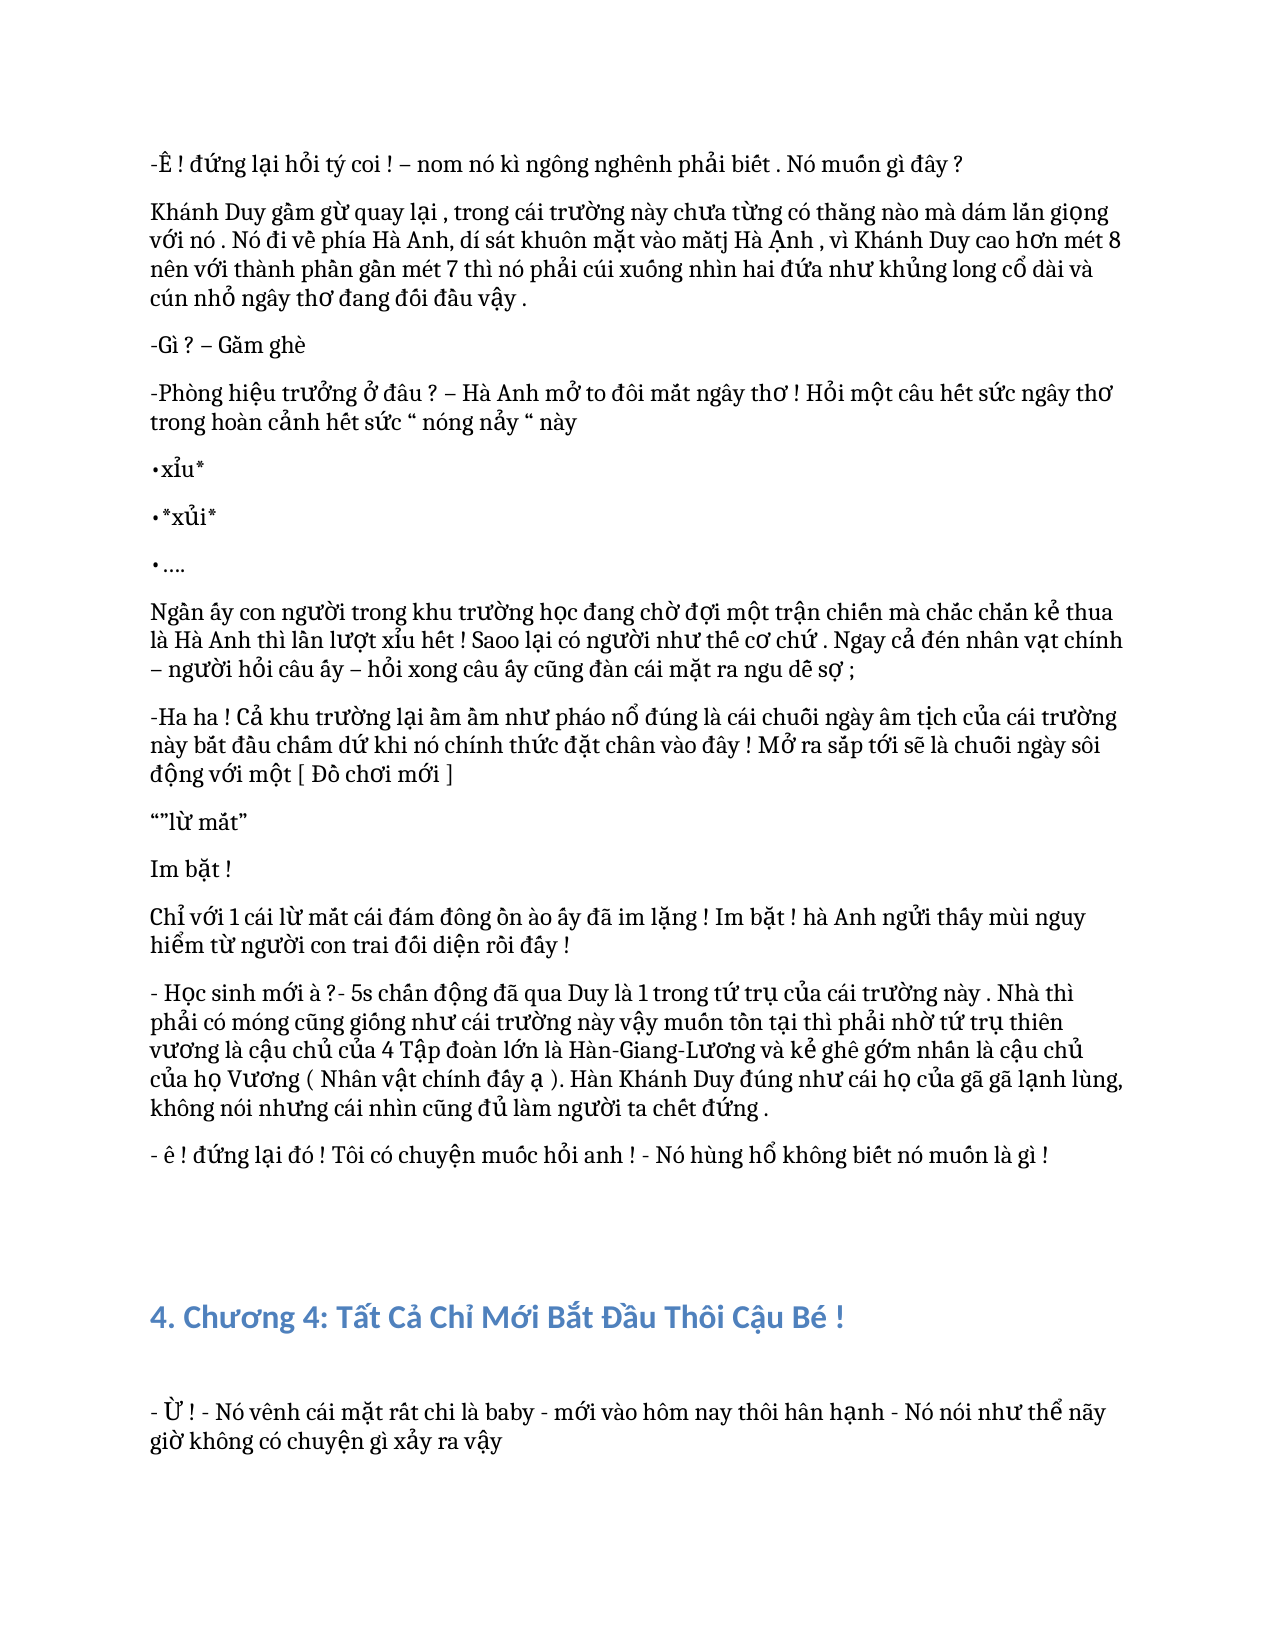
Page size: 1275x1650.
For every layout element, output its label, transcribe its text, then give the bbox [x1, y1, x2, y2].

text -Ha ha ! Cả khu trường lại ầm ầm như pháo nổ đúng là cái chuỗi ngày âm tịch của cái trường này bắt đầu chấm dứ khi nó chính thức đặt chân vào đây ! Mở ra sắp tới sẽ là chuỗi ngày sôi động với một [ Đồ chơi mới ] [150, 702, 1125, 789]
text - Học sinh mới à ?- 5s chấn động đã qua Duy là 1 trong tứ trụ của cái trường này . Nhà thì phải có móng cũng giống như cái trường này vậy muốn tồn tại thì phải nhờ tứ trụ thiên vương là cậu chủ của 4 Tập đoàn lớn là Hàn-Giang-Lương và kẻ ghê gớm nhấn là cậu chủ của họ Vương ( Nhân vật chính đấy ạ ). Hàn Khánh Duy đúng như cái họ của gã gã lạnh lùng, không nói nhưng cái nhìn cũng đủ làm người ta chết đứng . [150, 979, 1125, 1122]
text -Ê ! đứng lại hỏi tý coi ! – nom nó kì ngông nghênh phải biết . Nó muốn gì đây ? [150, 150, 1125, 179]
text •…. [150, 550, 1125, 579]
text Chỉ với 1 cái lừ mắt cái đám đông ồn ào ấy đã im lặng ! Im bặt ! hà Anh ngửi thấy mùi nguy hiểm từ người con trai đối diện rồi đấy ! [150, 902, 1125, 960]
text - ê ! đứng lại đó ! Tôi có chuyện muốc hỏi anh ! - Nó hùng hổ không biết nó muốn là gì ! [150, 1141, 1125, 1170]
text Khánh Duy gầm gừ quay lại , trong cái trường này chưa từng có thằng nào mà dám lắn giọng với nó . Nó đi về phía Hà Anh, dí sát khuôn mặt vào mằtj Hà Ạnh , vì Khánh Duy cao hơn mét 8 nên với thành phần gần mét 7 thì nó phải cúi xuống nhìn hai đứa như khủng long cổ dài và cún nhỏ ngây thơ đang đối đầu vậy . [150, 197, 1125, 312]
text “”lừ mắt” [150, 807, 1125, 836]
text •*xủi* [150, 502, 1125, 531]
text Ngần ấy con người trong khu trường học đang chờ đợi một trận chiến mà chắc chắn kẻ thua là Hà Anh thì lần lượt xỉu hết ! Saoo lại có người như thế cơ chứ . Ngay cả đén nhân vạt chính – người hỏi câu ấy – hỏi xong câu ấy cũng đàn cái mặt ra ngu dễ sợ ; [150, 597, 1125, 684]
text -Phòng hiệu trưởng ở đâu ? – Hà Anh mở to đôi mắt ngây thơ ! Hỏi một câu hết sức ngây thơ trong hoàn cảnh hết sức “ nóng nảy “ này [150, 379, 1125, 436]
text - Ừ ! - Nó vênh cái mặt rất chi là baby - mới vào hôm nay thôi hân hạnh - Nó nói như thể nãy giờ không có chuyện gì xảy ra vậy [150, 1340, 1125, 1455]
text •xỉu* [150, 455, 1125, 484]
text -Gì ? – Gằm ghè [150, 331, 1125, 360]
subtitle 4. Chương 4: Tất Cả Chỉ Mới Bắt Đầu Thôi Cậu Bé ! [150, 1296, 1125, 1337]
text Im bặt ! [150, 855, 1125, 884]
